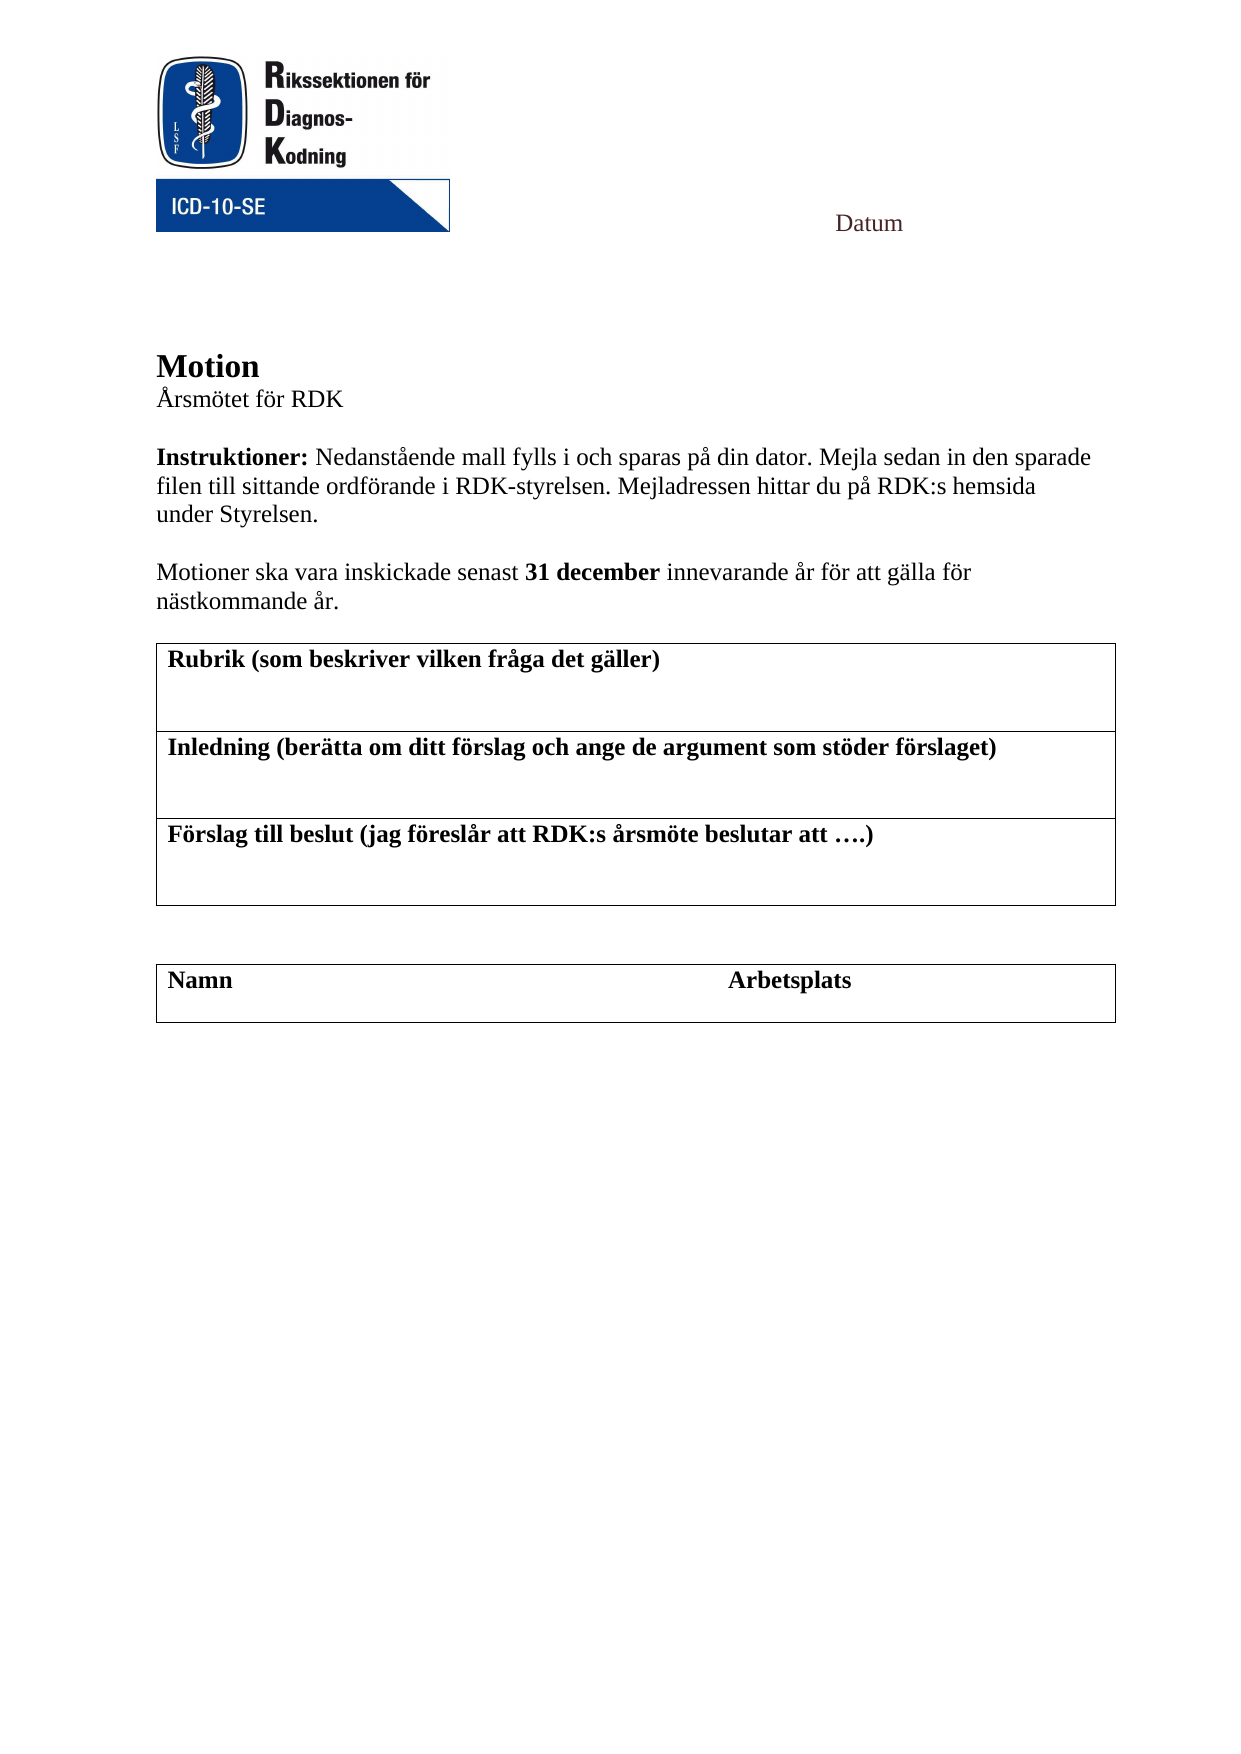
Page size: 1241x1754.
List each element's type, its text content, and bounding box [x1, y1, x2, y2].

table_header Rubrik (som beskriver vilken fråga det gäller) [157, 644, 1115, 731]
text Instruktioner: Nedanstående mall fylls i och sparas på din dator. Mejla sedan in den sparade filen till sittande ordförande i RDK-styrelsen. Mejladressen hittar du på RDK:s hemsida under Styrelsen. [156, 442, 1093, 528]
picture [156, 56, 450, 232]
table_header Arbetsplats [717, 965, 1115, 1022]
table_cell Inledning (berätta om ditt förslag och ange de argument som stöder förslaget) [157, 732, 1115, 818]
table_cell Förslag till beslut (jag föreslår att RDK:s årsmöte beslutar att ….) [157, 819, 1115, 905]
text Motion [156, 346, 1093, 384]
text Årsmötet för RDK [156, 384, 1093, 413]
text Motioner ska vara inskickade senast 31 december innevarande år för att gälla för nästkommande år. [156, 557, 1093, 614]
table_header Namn [157, 965, 717, 1022]
